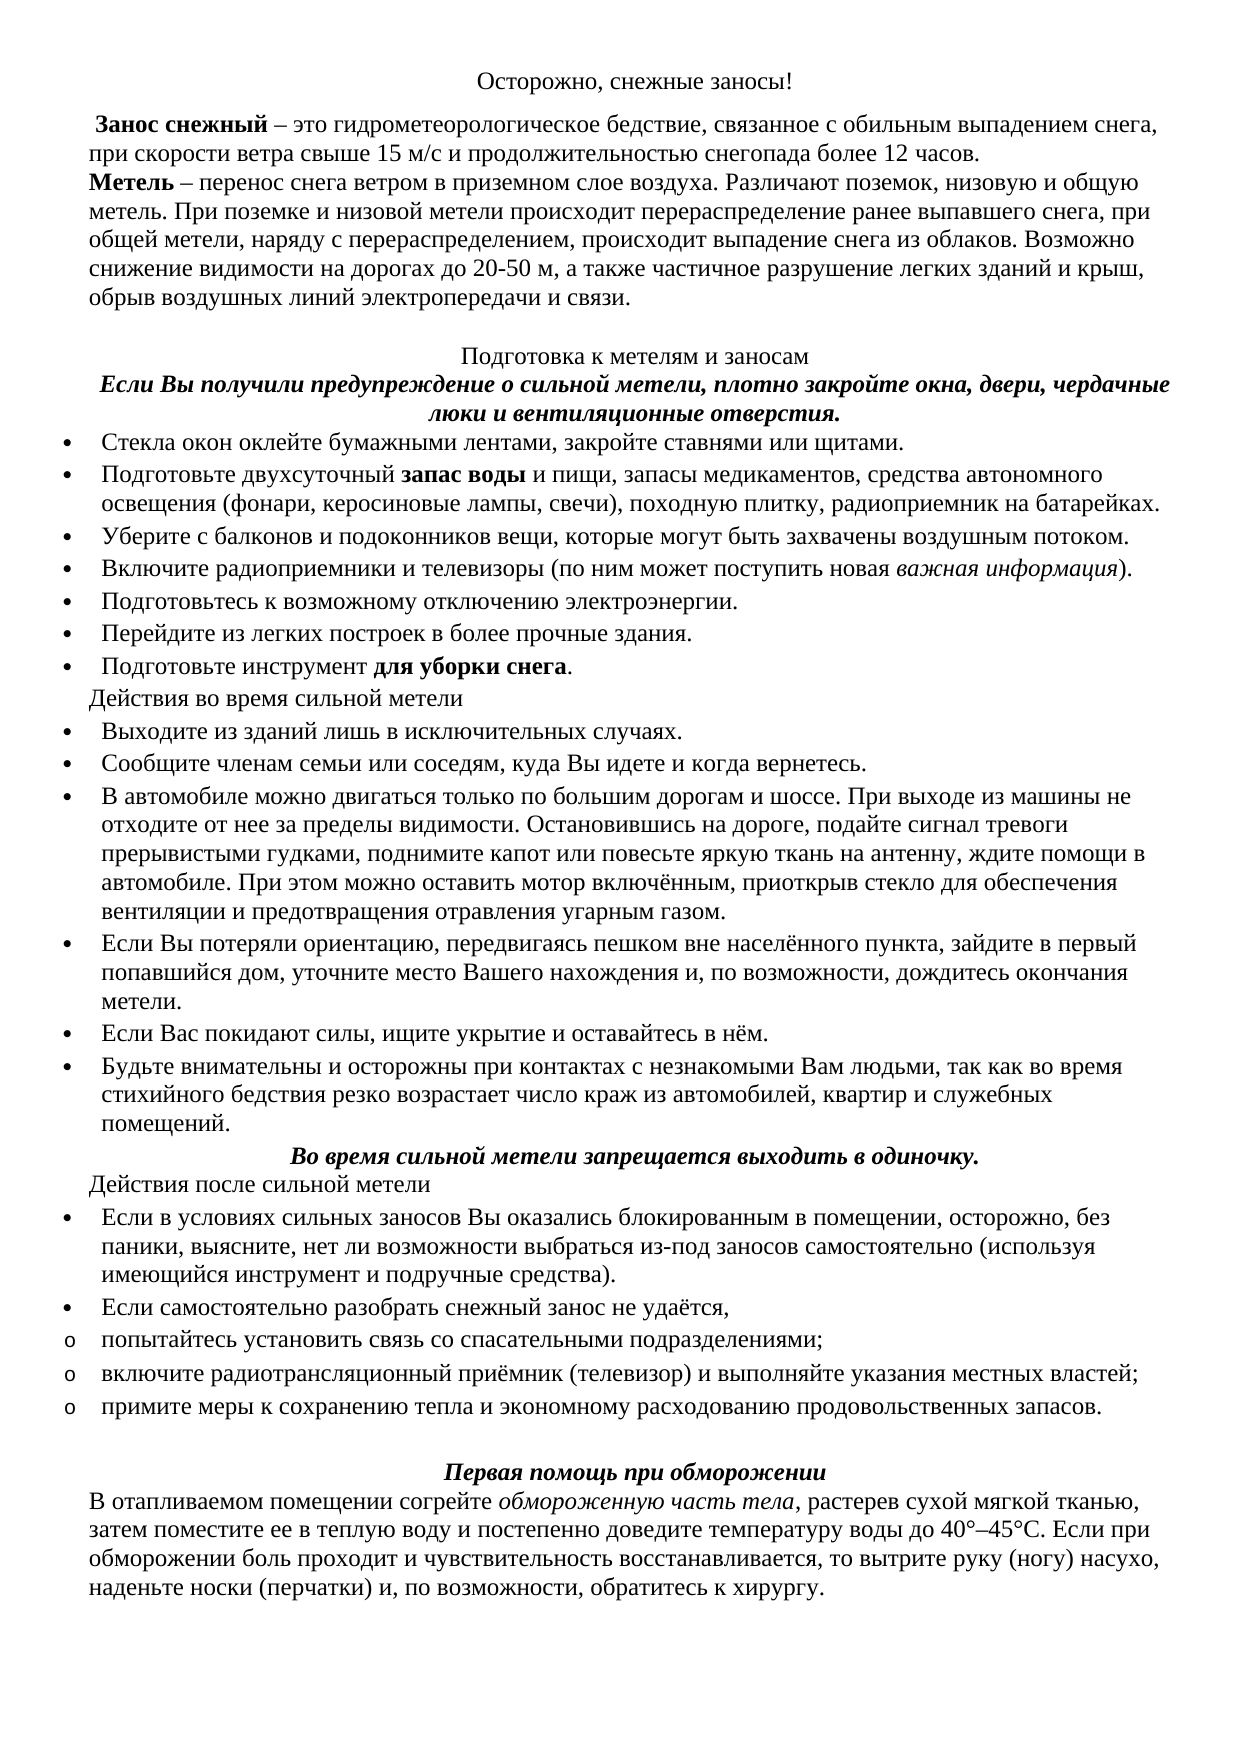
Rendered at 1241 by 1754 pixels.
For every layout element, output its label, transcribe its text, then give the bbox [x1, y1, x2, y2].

text Подготовка к метелям и заносам [89, 341, 1181, 369]
list Подготовьтесь к возможному отключению электроэнергии. [64, 586, 1181, 614]
list Если самостоятельно разобрать снежный занос не удаётся, [64, 1292, 1181, 1321]
list Если в условиях сильных заносов Вы оказались блокированным в помещении, осторожно, без паники, выясните, нет ли возможности выбраться из-под заносов самостоятельно (используя имеющийся инструмент и подручные средства). [64, 1202, 1181, 1288]
list Будьте внимательны и осторожны при контактах с незнакомыми Вам людьми, так как во время стихийного бедствия резко возрастает число краж из автомобилей, квартир и служебных помещений. [64, 1051, 1181, 1137]
list попытайтесь установить связь со спасательными подразделениями; [64, 1324, 1181, 1354]
text Первая помощь при обморожении [89, 1457, 1181, 1486]
text Действия после сильной метели [89, 1169, 1181, 1198]
list Уберите с балконов и подоконников вещи, которые могут быть захвачены воздушным потоком. [64, 521, 1181, 549]
list Подготовьте инструмент для уборки снега. [64, 651, 1181, 679]
list Включите радиоприемники и телевизоры (по ним может поступить новая важная информация). [64, 553, 1181, 582]
text Занос снежный – это гидрометеорологическое бедствие, связанное с обильным выпадением снега, при скорости ветра свыше 15 м/с и продолжительностью снегопада более 12 часов. Метель – перенос снега ветром в приземном слое воздуха. Различают поземок, низовую и общую метель. При поземке и низовой метели происходит перераспределение ранее выпавшего снега, при общей метели, наряду с перераспределением, происходит выпадение снега из облаков. Возможно снижение видимости на дорогах до 20-50 м, а также частичное разрушение легких зданий и крыш, обрыв воздушных линий электропередачи и связи. [89, 109, 1181, 311]
list включите радиотрансляционный приёмник (телевизор) и выполняйте указания местных властей; [64, 1358, 1181, 1387]
text Действия во время сильной метели [89, 683, 1181, 712]
list Стекла окон оклейте бумажными лентами, закройте ставнями или щитами. [64, 427, 1181, 456]
list Выходите из зданий лишь в исключительных случаях. [64, 716, 1181, 744]
list Если Вас покидают силы, ищите укрытие и оставайтесь в нём. [64, 1018, 1181, 1047]
list В автомобиле можно двигаться только по большим дорогам и шоссе. При выходе из машины не отходите от нее за пределы видимости. Остановившись на дороге, подайте сигнал тревоги прерывистыми гудками, поднимите капот или повесьте яркую ткань на антенну, ждите помощи в автомобиле. При этом можно оставить мотор включённым, приоткрыв стекло для обеспечения вентиляции и предотвращения отравления угарным газом. [64, 781, 1181, 924]
list примите меры к сохранению тепла и экономному расходованию продовольственных запасов. [64, 1391, 1181, 1421]
list Подготовьте двухсуточный запас воды и пищи, запасы медикаментов, средства автономного освещения (фонари, керосиновые лампы, свечи), походную плитку, радиоприемник на батарейках. [64, 459, 1181, 517]
text Осторожно, снежные заносы! [89, 59, 1181, 94]
text В отапливаемом помещении согрейте обмороженную часть тела, растерев сухой мягкой тканью, затем поместите ее в теплую воду и постепенно доведите температуру воды до 40°–45°С. Если при обморожении боль проходит и чувствительность восстанавливается, то вытрите руку (ногу) насухо, наденьте носки (перчатки) и, по возможности, обратитесь к хирургу. [89, 1486, 1181, 1601]
list Перейдите из легких построек в более прочные здания. [64, 618, 1181, 647]
text Во время сильной метели запрещается выходить в одиночку. [89, 1141, 1181, 1169]
list Если Вы потеряли ориентацию, передвигаясь пешком вне населённого пункта, зайдите в первый попавшийся дом, уточните место Вашего нахождения и, по возможности, дождитесь окончания метели. [64, 928, 1181, 1014]
text Если Вы получили предупреждение о сильной метели, плотно закройте окна, двери, чердачные люки и вентиляционные отверстия. [89, 369, 1181, 427]
list Сообщите членам семьи или соседям, куда Вы идете и когда вернетесь. [64, 748, 1181, 777]
